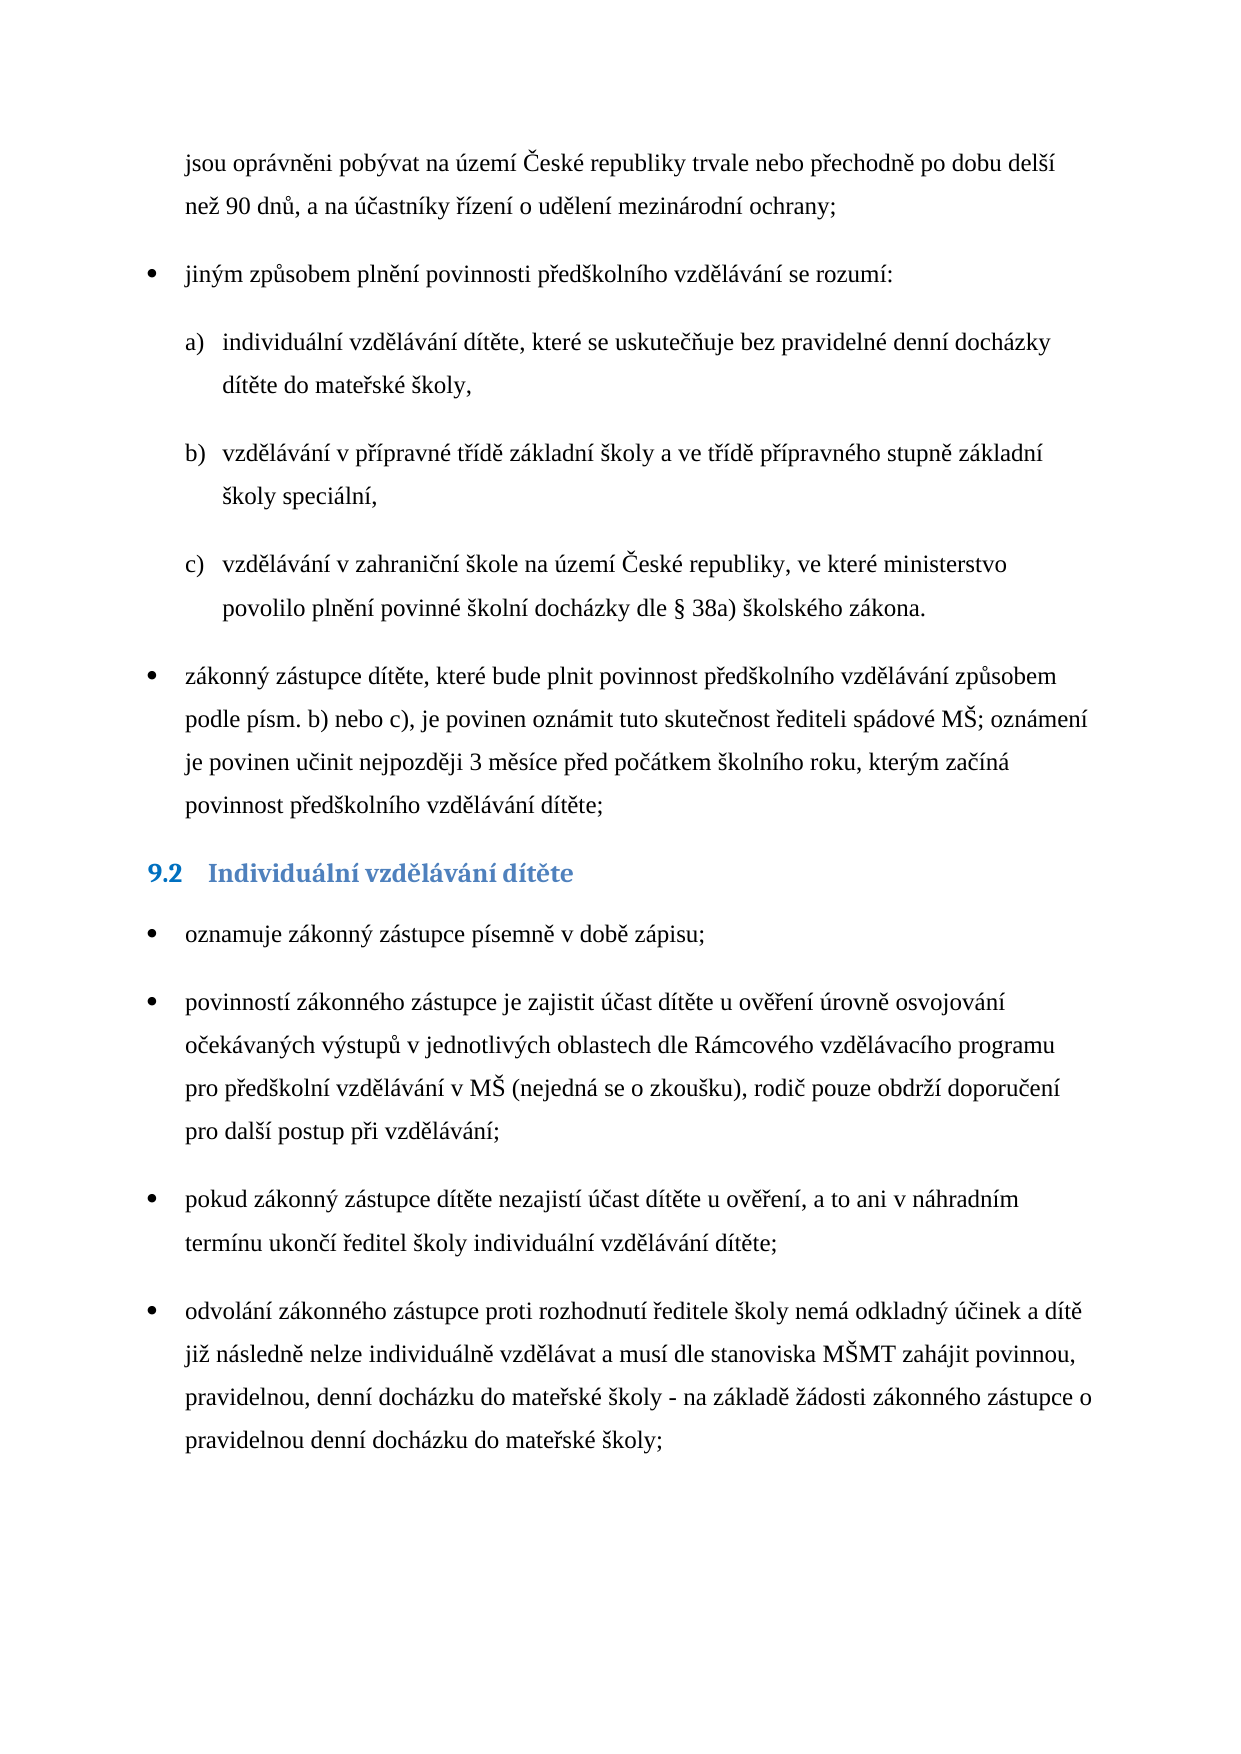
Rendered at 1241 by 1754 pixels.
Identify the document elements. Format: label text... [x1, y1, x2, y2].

list zákonný zástupce dítěte, které bude plnit povinnost předškolního vzdělávání způsobem podle písm. b) nebo c), je povinen oznámit tuto skutečnost řediteli spádové MŠ; oznámení je povinen učinit nejpozději 3 měsíce před počátkem školního roku, kterým začíná povinnost předškolního vzdělávání dítěte; [148, 661, 1093, 819]
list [148, 148, 1093, 219]
subtitle Individuální vzdělávání dítěte [148, 858, 1093, 889]
list jiným způsobem plnění povinnosti předškolního vzdělávání se rozumí: [148, 259, 1093, 288]
list individuální vzdělávání dítěte, které se uskutečňuje bez pravidelné denní docházky dítěte do mateřské školy, [185, 327, 1093, 399]
list oznamuje zákonný zástupce písemně v době zápisu; [148, 919, 1093, 948]
list vzdělávání v zahraniční škole na území České republiky, ve které ministerstvo povolilo plnění povinné školní docházky dle § 38a) školského zákona. [185, 549, 1093, 621]
list pokud zákonný zástupce dítěte nezajistí účast dítěte u ověření, a to ani v náhradním termínu ukončí ředitel školy individuální vzdělávání dítěte; [148, 1184, 1093, 1256]
list povinností zákonného zástupce je zajistit účast dítěte u ověření úrovně osvojování očekávaných výstupů v jednotlivých oblastech dle Rámcového vzdělávacího programu pro předškolní vzdělávání v MŠ (nejedná se o zkoušku), rodič pouze obdrží doporučení pro další postup při vzdělávání; [148, 987, 1093, 1145]
list odvolání zákonného zástupce proti rozhodnutí ředitele školy nemá odkladný účinek a dítě již následně nelze individuálně vzdělávat a musí dle stanoviska MŠMT zahájit povinnou, pravidelnou, denní docházku do mateřské školy - na základě žádosti zákonného zástupce o pravidelnou denní docházku do mateřské školy; [148, 1296, 1093, 1454]
list vzdělávání v přípravné třídě základní školy a ve třídě přípravného stupně základní školy speciální, [185, 438, 1093, 510]
